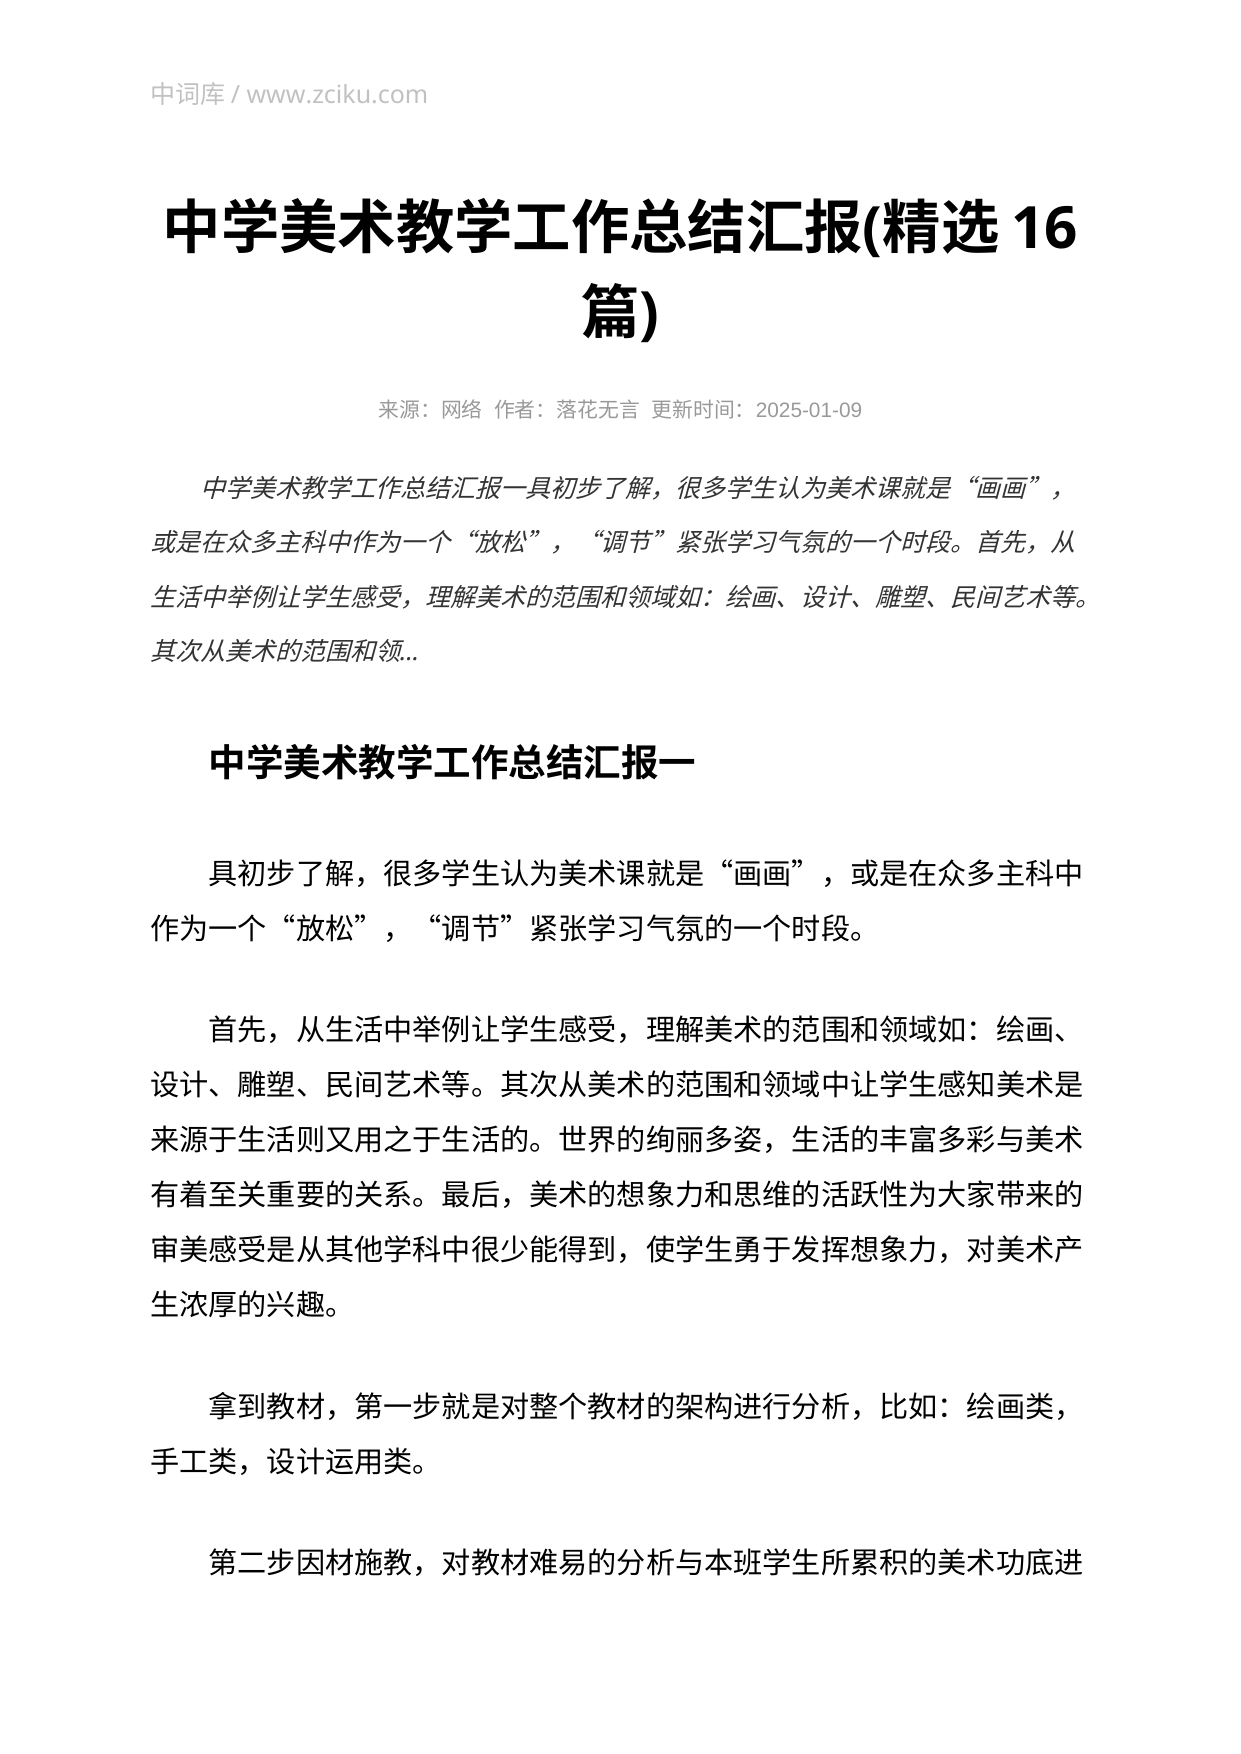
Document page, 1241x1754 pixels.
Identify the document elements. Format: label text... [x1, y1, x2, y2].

text 拿到教材，第一步就是对整个教材的架构进行分析，比如：绘画类，手工类，设计运用类。 [150, 1383, 1090, 1480]
subtitle 中学美术教学工作总结汇报(精选16篇) [150, 181, 1090, 351]
text 中学美术教学工作总结汇报一 [150, 733, 1090, 787]
text 来源：网络 作者：落花无言 更新时间：2025-01-09 [150, 398, 1090, 422]
text 中学美术教学工作总结汇报一具初步了解，很多学生认为美术课就是“画画”，或是在众多主科中作为一个“放松”，“调节”紧张学习气氛的一个时段。首先，从生活中举例让学生感受，理解美术的范围和领域如：绘画、设计、雕塑、民间艺术等。其次从美术的范围和领... [150, 468, 1090, 668]
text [150, 1540, 1090, 1582]
text 首先，从生活中举例让学生感受，理解美术的范围和领域如：绘画、设计、雕塑、民间艺术等。其次从美术的范围和领域中让学生感知美术是来源于生活则又用之于生活的。世界的绚丽多姿，生活的丰富多彩与美术有着至关重要的关系。最后，美术的想象力和思维的活跃性为大家带来的审美感受是从其他学科中很少能得到，使学生勇于发挥想象力，对美术产生浓厚的兴趣。 [150, 1007, 1090, 1324]
text 具初步了解，很多学生认为美术课就是“画画”，或是在众多主科中作为一个“放松”，“调节”紧张学习气氛的一个时段。 [150, 850, 1090, 947]
